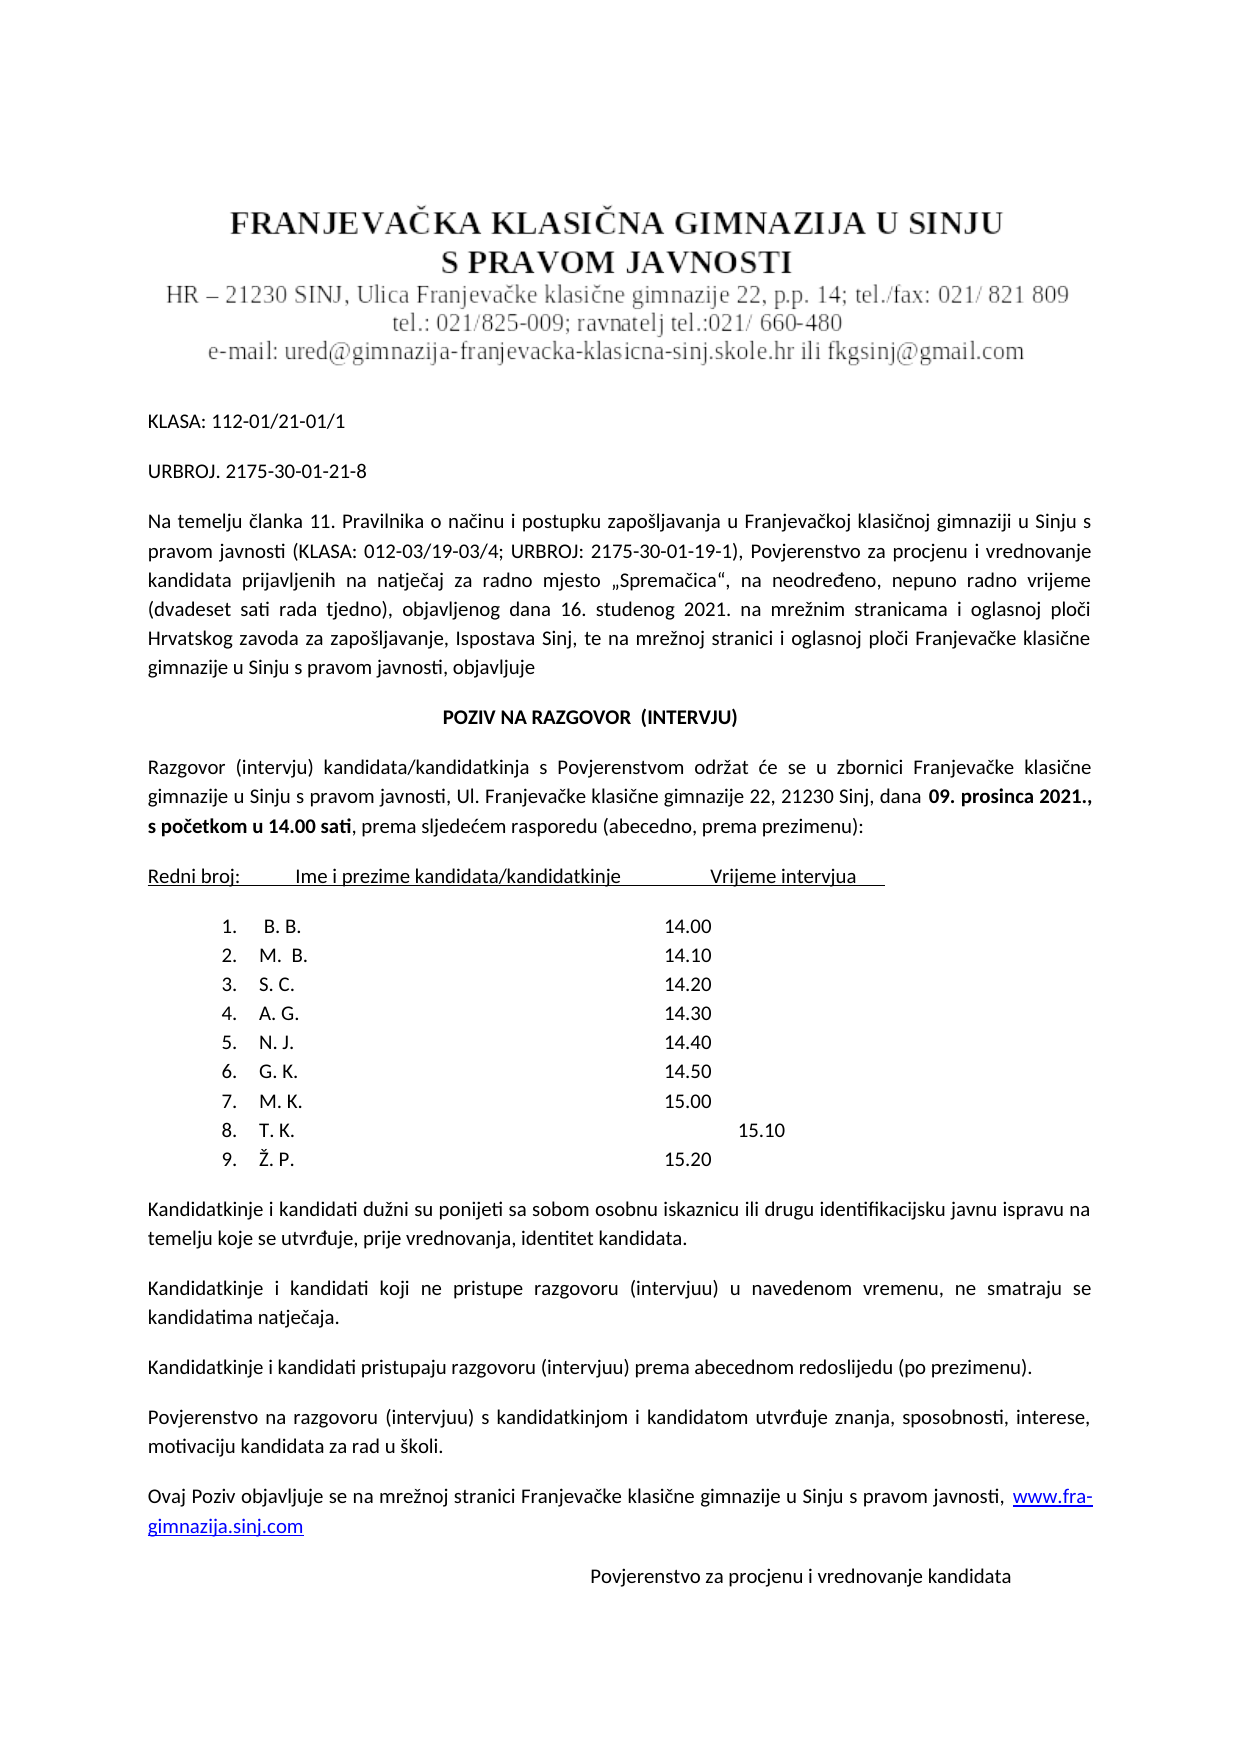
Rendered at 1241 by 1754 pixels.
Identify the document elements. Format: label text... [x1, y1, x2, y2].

list M. K. 15.00 [221, 1088, 1093, 1113]
text Kandidatkinje i kandidati koji ne pristupe razgovoru (intervjuu) u navedenom vremenu, ne smatraju se kandidatima natječaja. [148, 1275, 1093, 1330]
list B. B. 14.00 [221, 913, 1093, 938]
list Ž. P. 15.20 [221, 1146, 1093, 1172]
list N. J. 14.40 [221, 1029, 1093, 1055]
text KLASA: 112-01/21-01/1 [148, 203, 1093, 434]
text Povjerenstvo na razgovoru (intervjuu) s kandidatkinjom i kandidatom utvrđuje znanja, sposobnosti, interese, motivaciju kandidata za rad u školi. [148, 1404, 1093, 1459]
text POZIV NA RAZGOVOR (INTERVJU) [148, 704, 1093, 730]
text Razgovor (intervju) kandidata/kandidatkinja s Povjerenstvom održat će se u zbornici Franjevačke klasične gimnazije u Sinju s pravom javnosti, Ul. Franjevačke klasične gimnazije 22, 21230 Sinj, dana 09. prosinca 2021., s početkom u 14.00 sati, prema sljedećem rasporedu (abecedno, prema prezimenu): [148, 754, 1093, 838]
text Ovaj Poziv objavljuje se na mrežnoj stranici Franjevačke klasične gimnazije u Sinju s pravom javnosti, www.fra-gimnazija.sinj.com [148, 1484, 1093, 1538]
text Povjerenstvo za procjenu i vrednovanje kandidata [148, 1563, 1093, 1588]
list S. C. 14.20 [221, 971, 1093, 997]
list T. K. 15.10 [221, 1117, 1093, 1142]
text Kandidatkinje i kandidati dužni su ponijeti sa sobom osobnu iskaznicu ili drugu identifikacijsku javnu ispravu na temelju koje se utvrđuje, prije vrednovanja, identitet kandidata. [148, 1196, 1093, 1251]
list G. K. 14.50 [221, 1059, 1093, 1084]
text URBROJ. 2175-30-01-21-8 [148, 459, 1093, 484]
text Kandidatkinje i kandidati pristupaju razgovoru (intervjuu) prema abecednom redoslijedu (po prezimenu). [148, 1354, 1093, 1380]
text Redni broj: Ime i prezime kandidata/kandidatkinje Vrijeme intervjua [148, 863, 1093, 888]
list M. B. 14.10 [221, 942, 1093, 967]
text Na temelju članka 11. Pravilnika o načinu i postupku zapošljavanja u Franjevačkoj klasičnoj gimnaziji u Sinju s pravom javnosti (KLASA: 012-03/19-03/4; URBROJ: 2175-30-01-19-1), Povjerenstvo za procjenu i vrednovanje kandidata prijavljenih na natječaj za radno mjesto „Spremačica“, na neodređeno, nepuno radno vrijeme (dvadeset sati rada tjedno), objavljenog dana 16. studenog 2021. na mrežnim stranicama i oglasnoj ploči Hrvatskog zavoda za zapošljavanje, Ispostava Sinj, te na mrežnoj stranici i oglasnoj ploči Franjevačke klasične gimnazije u Sinju s pravom javnosti, objavljuje [148, 509, 1093, 680]
list A. G. 14.30 [221, 1000, 1093, 1026]
